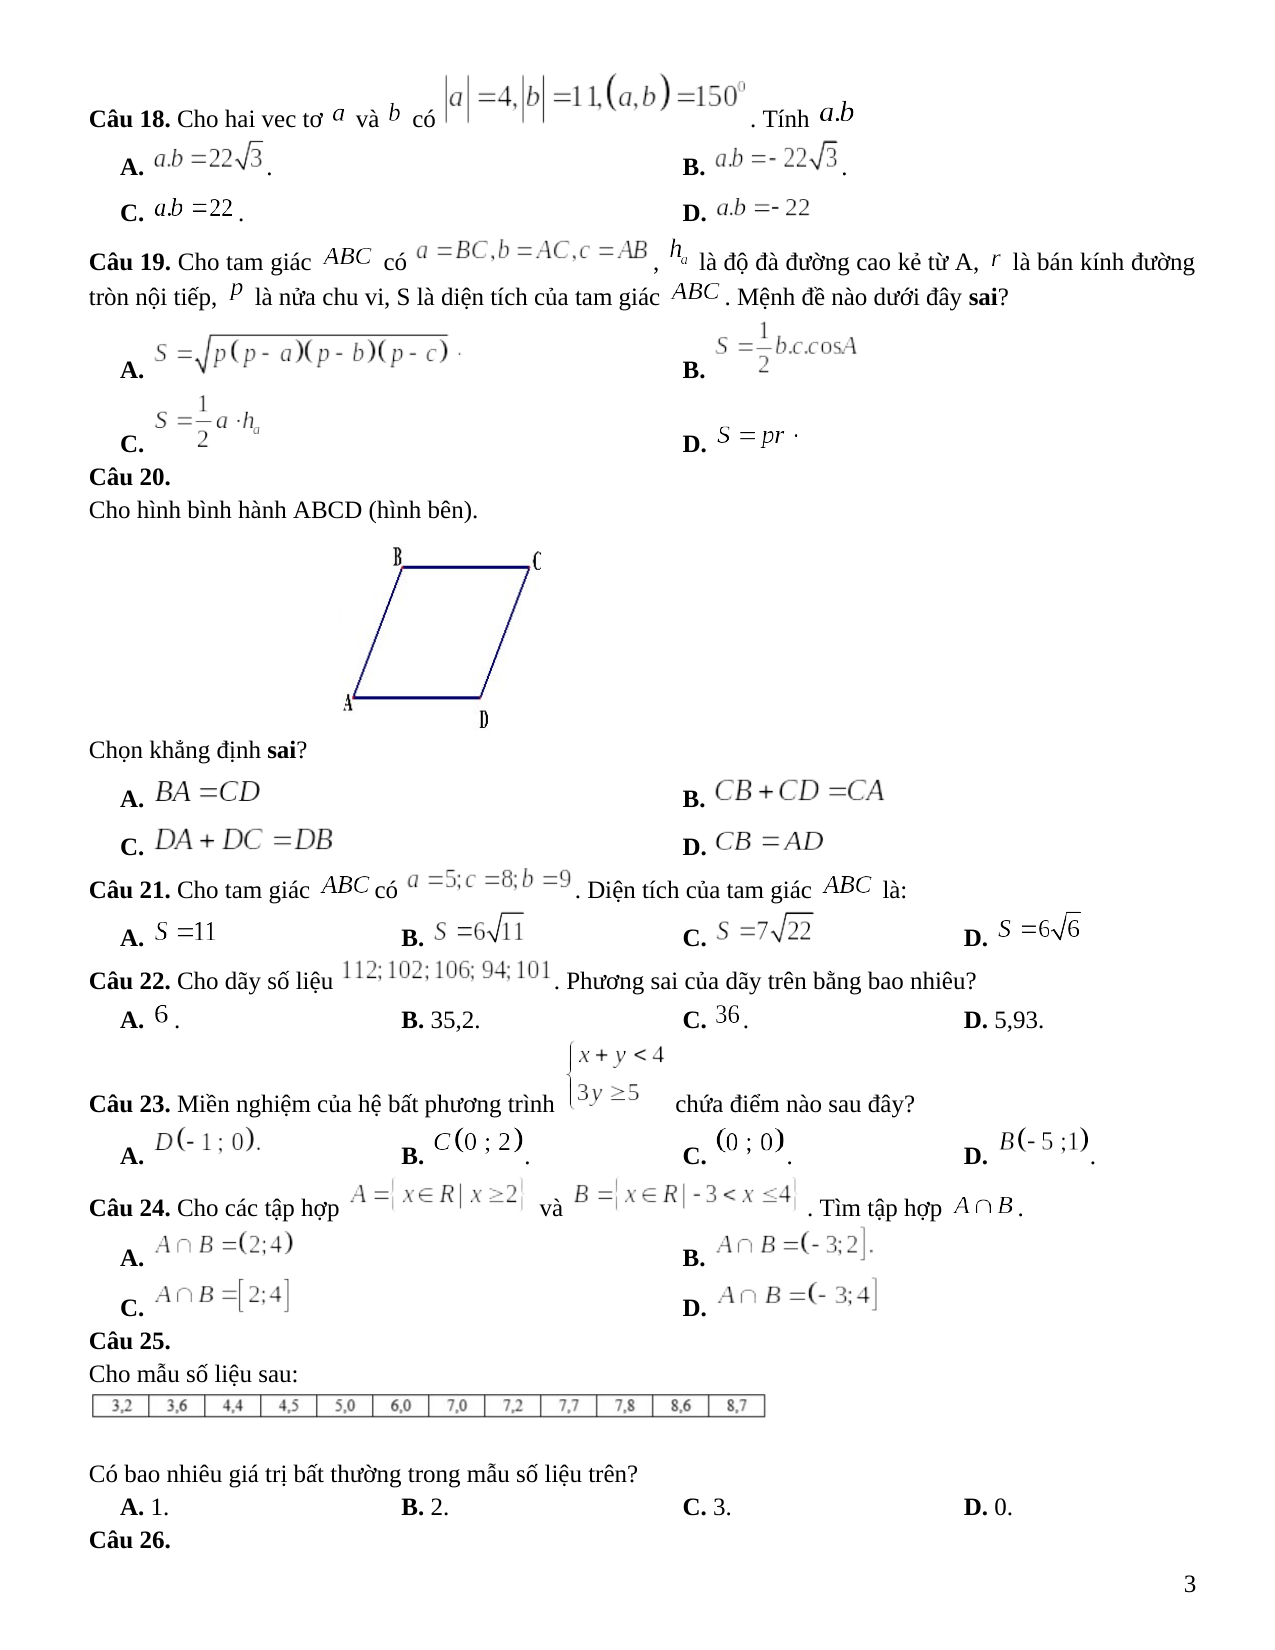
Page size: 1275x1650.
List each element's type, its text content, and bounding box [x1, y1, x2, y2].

text A. 1. B. 2. C. 3. D. 0. [89, 1492, 1196, 1521]
text Câu 20. [89, 462, 1196, 491]
text A. B. [89, 768, 1196, 812]
text Có bao nhiêu giá trị bất thường trong mẫu số liệu trên? [89, 1459, 1196, 1488]
picture [338, 527, 542, 731]
text Câu 26. [89, 1525, 1196, 1554]
picture [88, 1392, 774, 1420]
text C. D. [89, 388, 1196, 458]
text Chọn khẳng định sai? [89, 735, 1196, 764]
text C. D. [89, 1276, 1196, 1322]
text A. B. C. D. [89, 908, 1196, 952]
text A. B. [89, 314, 1196, 384]
text C. . D. [89, 185, 1196, 227]
text Cho hình bình hành ABCD (hình bên). [89, 495, 1196, 523]
text C. D. [89, 817, 1196, 861]
text Cho mẫu số liệu sau: [89, 1359, 1196, 1388]
text A. B. . C. . D. . [89, 1122, 1196, 1170]
text Câu 21. Cho tam giác có . Diện tích của tam giác là: [89, 865, 1196, 903]
text Câu 25. [89, 1326, 1196, 1355]
text Câu 22. Cho dãy số liệu . Phương sai của dãy trên bằng bao nhiêu? [89, 956, 1196, 994]
text Câu 23. Miền nghiệm của hệ bất phương trình chứa điểm nào sau đây? [89, 1038, 1196, 1118]
text A. B. [89, 1226, 1196, 1272]
text Câu 24. Cho các tập hợp và . Tìm tập hợp . [89, 1174, 1196, 1222]
text Câu 18. Cho hai vec tơ và có . Tính [89, 71, 1196, 132]
text A. . B. . [89, 137, 1196, 181]
text Câu 19. Cho tam giác có , là độ đà đường cao kẻ từ A, là bán kính đường tròn nội tiếp, là nửa chu vi, S là diện tích của tam giác . Mệnh đề nào dưới đây sai? [89, 231, 1196, 310]
text A. . B. 35,2. C. . D. 5,93. [89, 999, 1196, 1034]
